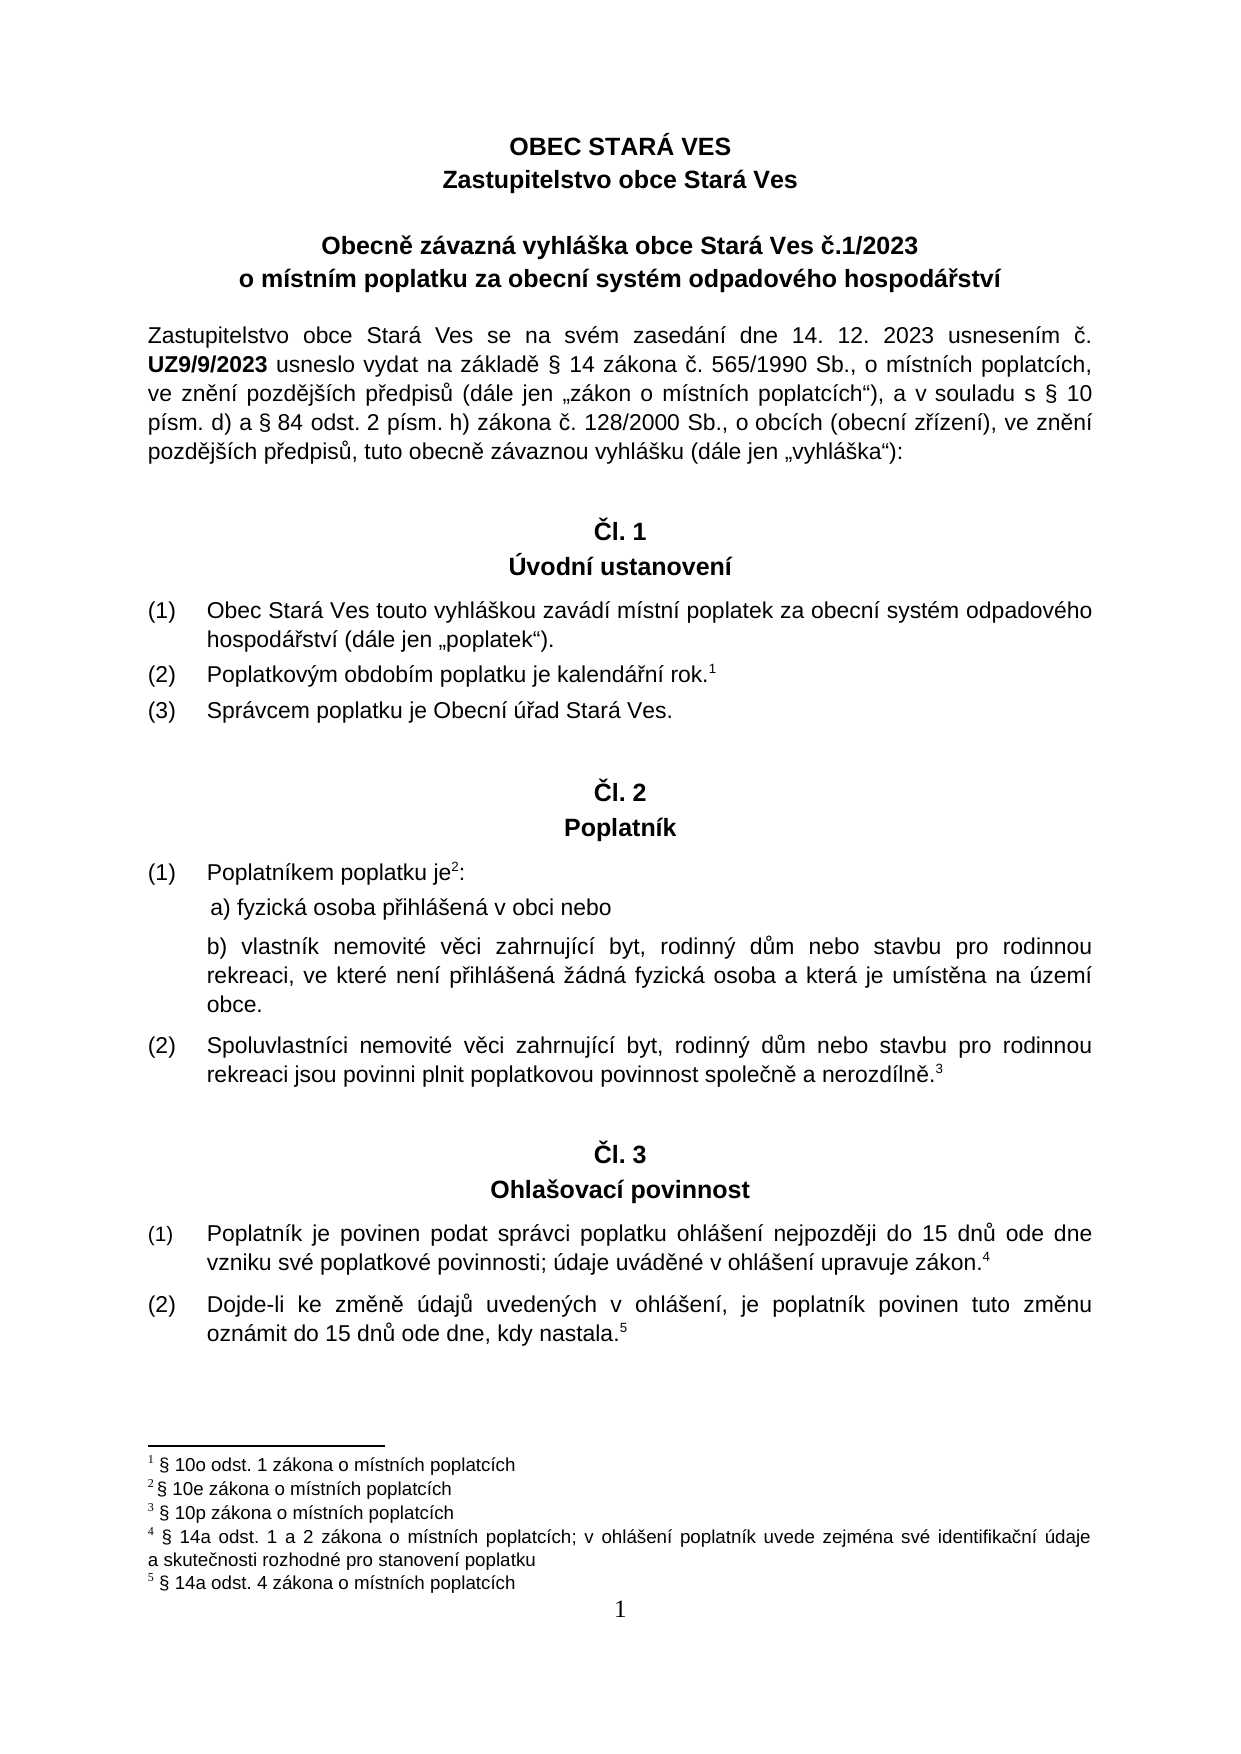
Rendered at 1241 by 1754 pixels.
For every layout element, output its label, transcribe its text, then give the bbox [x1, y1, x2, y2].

text b) vlastník nemovité věci zahrnující byt, rodinný dům nebo stavbu pro rodinnou rekreaci, ve které není přihlášená žádná fyzická osoba a která je umístěna na území obce. [207, 933, 1093, 1017]
list Spoluvlastníci nemovité věci zahrnující byt, rodinný dům nebo stavbu pro rodinnou rekreaci jsou povinni plnit poplatkovou povinnost společně a nerozdílně. [148, 1032, 1093, 1087]
text o místním poplatku za obecní systém odpadového hospodářství [148, 264, 1093, 293]
text Zastupitelstvo obce Stará Ves se na svém zasedání dne 14. 12. 2023 usnesením č. UZ9/9/2023 usneslo vydat na základě § 14 zákona č. 565/1990 Sb., o místních poplatcích, ve znění pozdějších předpisů (dále jen „zákon o místních poplatcích“), a v souladu s § 10 písm. d) a § 84 odst. 2 písm. h) zákona č. 128/2000 Sb., o obcích (obecní zřízení), ve znění pozdějších předpisů, tuto obecně závaznou vyhlášku (dále jen „vyhláška“): [148, 322, 1093, 464]
text Úvodní ustanovení [148, 552, 1093, 581]
text a) fyzická osoba přihlášená v obci nebo [148, 894, 1093, 920]
text Obecně závazná vyhláška obce Stará Ves č.1/2023 [148, 231, 1093, 260]
text OBEC STARÁ VES [148, 132, 1093, 161]
text Zastupitelstvo obce Stará Ves [148, 165, 1093, 194]
list Poplatník je povinen podat správci poplatku ohlášení nejpozději do 15 dnů ode dne vzniku své poplatkové povinnosti; údaje uváděné v ohlášení upravuje zákon. [148, 1220, 1093, 1276]
text Poplatník [148, 813, 1093, 842]
text Čl. 2 [148, 778, 1093, 807]
list Dojde-li ke změně údajů uvedených v ohlášení, je poplatník povinen tuto změnu oznámit do 15 dnů ode dne, kdy nastala. [148, 1291, 1093, 1346]
list Správcem poplatku je Obecní úřad Stará Ves. [148, 697, 1093, 723]
text Čl. 3 [148, 1140, 1093, 1169]
text Čl. 1 [148, 517, 1093, 546]
list Poplatkovým obdobím poplatku je kalendářní rok. [148, 661, 1093, 688]
text Ohlašovací povinnost [148, 1175, 1093, 1204]
list Poplatníkem poplatku je: [148, 858, 1093, 885]
list Obec Stará Ves touto vyhláškou zavádí místní poplatek za obecní systém odpadového hospodářství (dále jen „poplatek“). [148, 597, 1093, 652]
